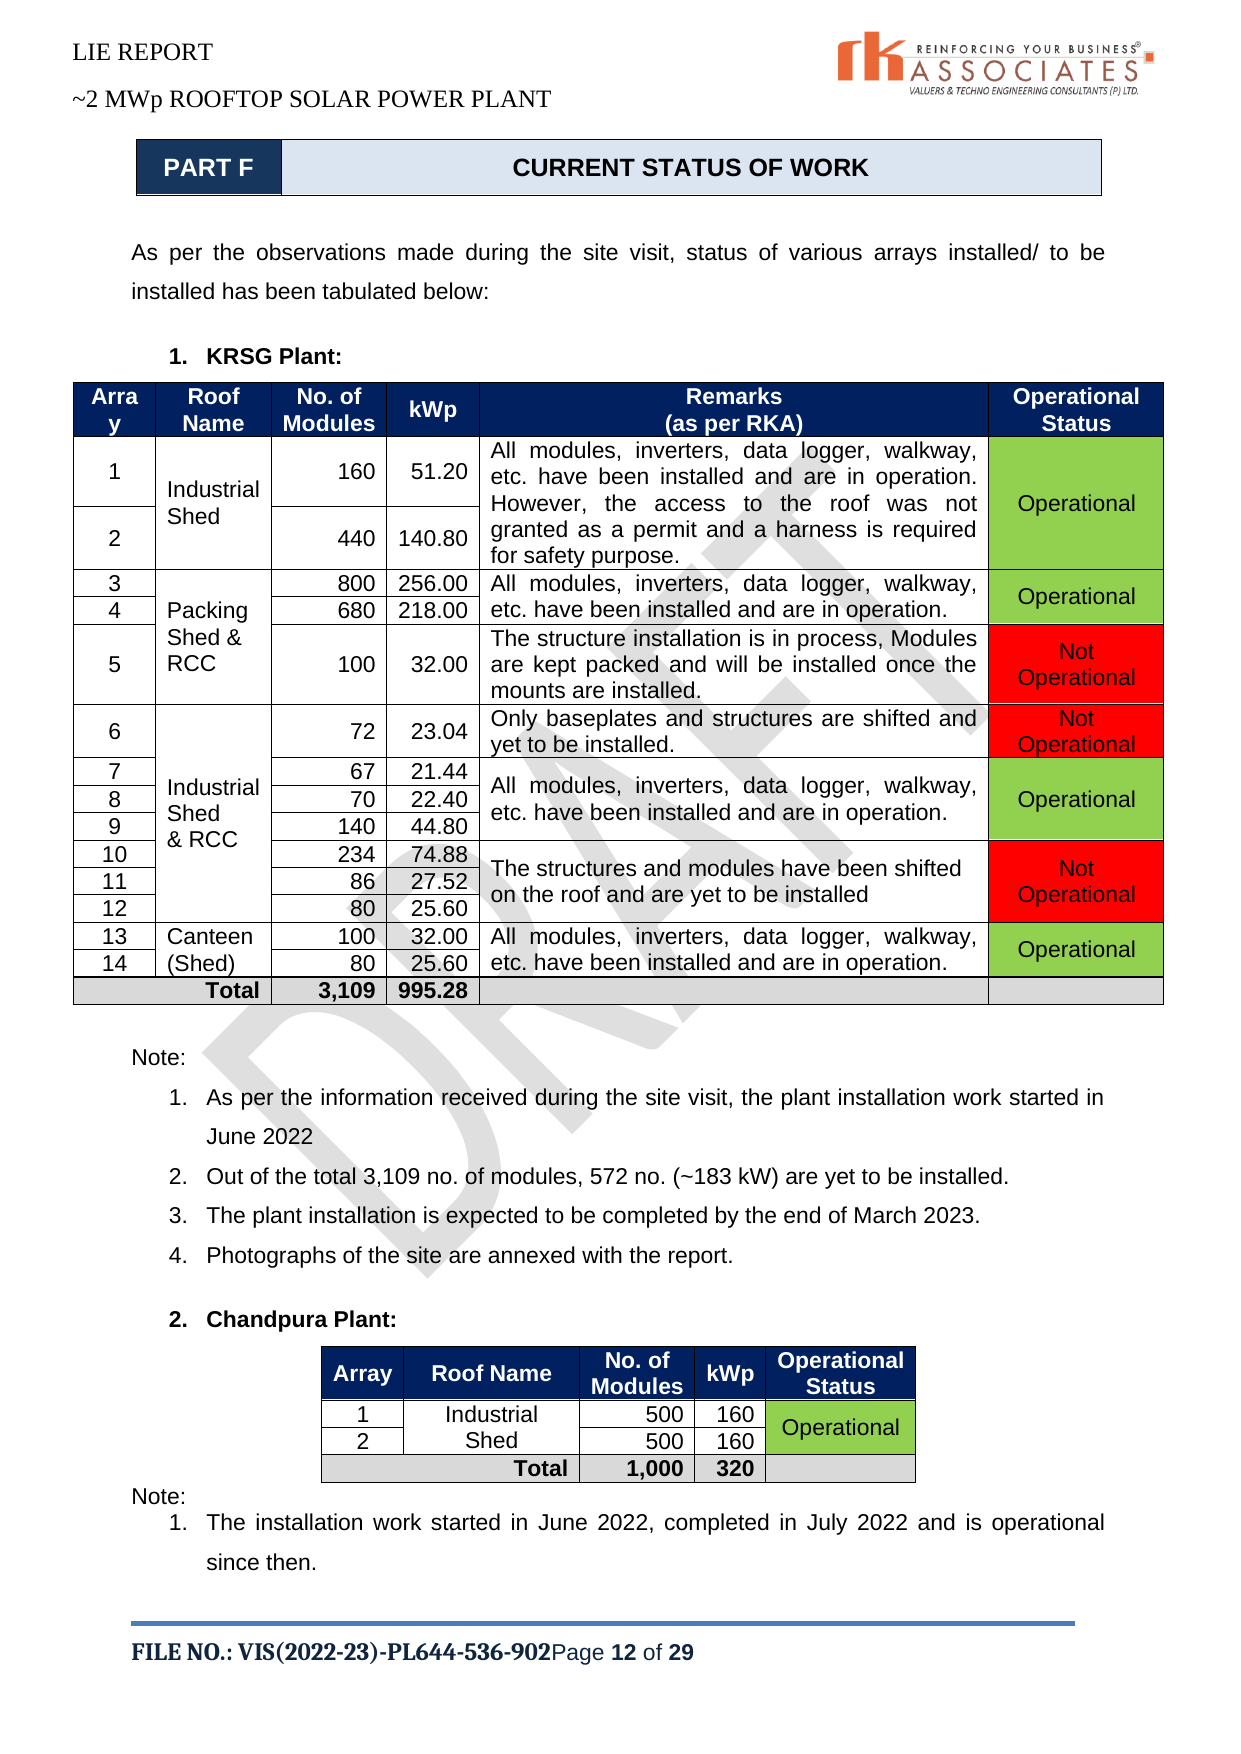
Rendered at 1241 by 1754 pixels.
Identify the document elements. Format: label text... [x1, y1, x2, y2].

table_cell 2 [74, 507, 155, 569]
table_cell [480, 978, 988, 1004]
table_cell 256.00 [387, 570, 479, 596]
table_header Remarks (as per RKA) [480, 383, 988, 436]
list The installation work started in June 2022, completed in July 2022 and is operational since then. [169, 1509, 1106, 1575]
table_cell Total [322, 1455, 579, 1482]
text Note: [131, 1483, 1106, 1509]
table_cell 67 [272, 758, 386, 785]
table_header kWp [695, 1347, 765, 1399]
table_cell 500 [580, 1428, 694, 1454]
table_cell Industrial Shed [404, 1401, 579, 1454]
list Out of the total 3,109 no. of modules, 572 no. (~183 kW) are yet to be installed. [169, 1163, 1106, 1189]
table_cell All modules, inverters, data logger, walkway, etc. have been installed and are in operation. [480, 758, 988, 839]
list The plant installation is expected to be completed by the end of March 2023. [169, 1202, 1106, 1229]
list Photographs of the site are annexed with the report. [169, 1242, 1106, 1268]
table_cell 3 [74, 570, 155, 596]
table_cell Not Operational [989, 841, 1163, 922]
table_cell 218.00 [387, 597, 479, 623]
table_cell 25.60 [387, 950, 479, 976]
table_cell 74.88 [387, 841, 479, 867]
list Chandpura Plant: [169, 1306, 1106, 1333]
table_cell [989, 978, 1163, 1004]
table_cell 4 [74, 597, 155, 623]
table_cell All modules, inverters, data logger, walkway, etc. have been installed and are in operation. However, the access to the roof was not granted as a permit and a harness is required for safety purpose. [480, 437, 988, 569]
table_cell 234 [272, 841, 386, 867]
text As per the observations made during the site visit, status of various arrays installed/ to be installed has been tabulated below: [131, 239, 1106, 304]
table_cell 140 [272, 813, 386, 839]
table_cell [766, 1455, 915, 1482]
table_cell 2 [322, 1428, 403, 1454]
table_cell Total [74, 978, 271, 1004]
table_cell 9 [74, 813, 155, 839]
table_header Operational Status [766, 1347, 915, 1399]
table_cell Not Operational [989, 625, 1163, 703]
table_cell Industrial Shed [156, 437, 271, 569]
table_cell 86 [272, 868, 386, 894]
table_cell 1 [322, 1401, 403, 1427]
table_cell Canteen (Shed) [156, 923, 271, 976]
table_cell 1 [74, 437, 155, 506]
table_cell Operational [989, 923, 1163, 976]
table_cell Operational [989, 570, 1163, 623]
table_header Operational Status [989, 383, 1163, 436]
table_cell 440 [272, 507, 386, 569]
table_header Roof Name [404, 1347, 579, 1399]
table_header No. of Modules [580, 1347, 694, 1399]
table_cell 160 [695, 1401, 765, 1427]
table_cell 13 [74, 923, 155, 949]
table_header CURRENT STATUS OF WORK [282, 140, 1101, 194]
table_cell 11 [74, 868, 155, 894]
table_cell 5 [74, 625, 155, 703]
table_cell 70 [272, 786, 386, 812]
table_cell 21.44 [387, 758, 479, 785]
table_cell 100 [272, 923, 386, 949]
table_cell Operational [766, 1401, 915, 1454]
table_cell 160 [272, 437, 386, 506]
table_header No. of Modules [272, 383, 386, 436]
table_header Array [74, 383, 155, 436]
table_cell All modules, inverters, data logger, walkway, etc. have been installed and are in operation. [480, 570, 988, 623]
list KRSG Plant: [169, 343, 1106, 369]
table_cell 1,000 [580, 1455, 694, 1482]
table_cell Only baseplates and structures are shifted and yet to be installed. [480, 705, 988, 757]
table_cell 80 [272, 895, 386, 922]
table_cell 51.20 [387, 437, 479, 506]
table_cell All modules, inverters, data logger, walkway, etc. have been installed and are in operation. [480, 923, 988, 976]
table_cell 12 [74, 895, 155, 922]
table_cell 680 [272, 597, 386, 623]
table_cell 140.80 [387, 507, 479, 569]
table_cell The structures and modules have been shifted on the roof and are yet to be installed [480, 841, 988, 922]
table_cell 80 [272, 950, 386, 976]
table_cell 160 [695, 1428, 765, 1454]
table_cell 32.00 [387, 923, 479, 949]
table_cell 995.28 [387, 978, 479, 1004]
table_cell 8 [74, 786, 155, 812]
table_header Roof Name [156, 383, 271, 436]
table_cell 6 [74, 705, 155, 757]
table_header Array [322, 1347, 403, 1399]
table_cell Packing Shed & RCC [156, 570, 271, 703]
table_header kWp [387, 383, 479, 436]
table_cell 10 [74, 841, 155, 867]
table_cell 800 [272, 570, 386, 596]
table_cell 44.80 [387, 813, 479, 839]
text Note: [131, 1044, 1106, 1071]
table_cell 22.40 [387, 786, 479, 812]
table_cell 500 [580, 1401, 694, 1427]
table_cell 25.60 [387, 895, 479, 922]
table_cell 100 [272, 625, 386, 703]
table_cell Not Operational [989, 705, 1163, 757]
table_cell The structure installation is in process, Modules are kept packed and will be installed once the mounts are installed. [480, 625, 988, 703]
picture [837, 28, 1155, 97]
table_cell Industrial Shed & RCC [156, 705, 271, 922]
table_cell 23.04 [387, 705, 479, 757]
table_cell 3,109 [272, 978, 386, 1004]
table_cell 14 [74, 950, 155, 976]
table_cell 32.00 [387, 625, 479, 703]
table_cell 72 [272, 705, 386, 757]
table_header PART F [137, 140, 281, 194]
table_cell Operational [989, 437, 1163, 569]
list As per the information received during the site visit, the plant installation work started in June 2022 [169, 1084, 1106, 1150]
table_cell 7 [74, 758, 155, 785]
table_cell 320 [695, 1455, 765, 1482]
table_cell Operational [989, 758, 1163, 839]
table_cell 27.52 [387, 868, 479, 894]
